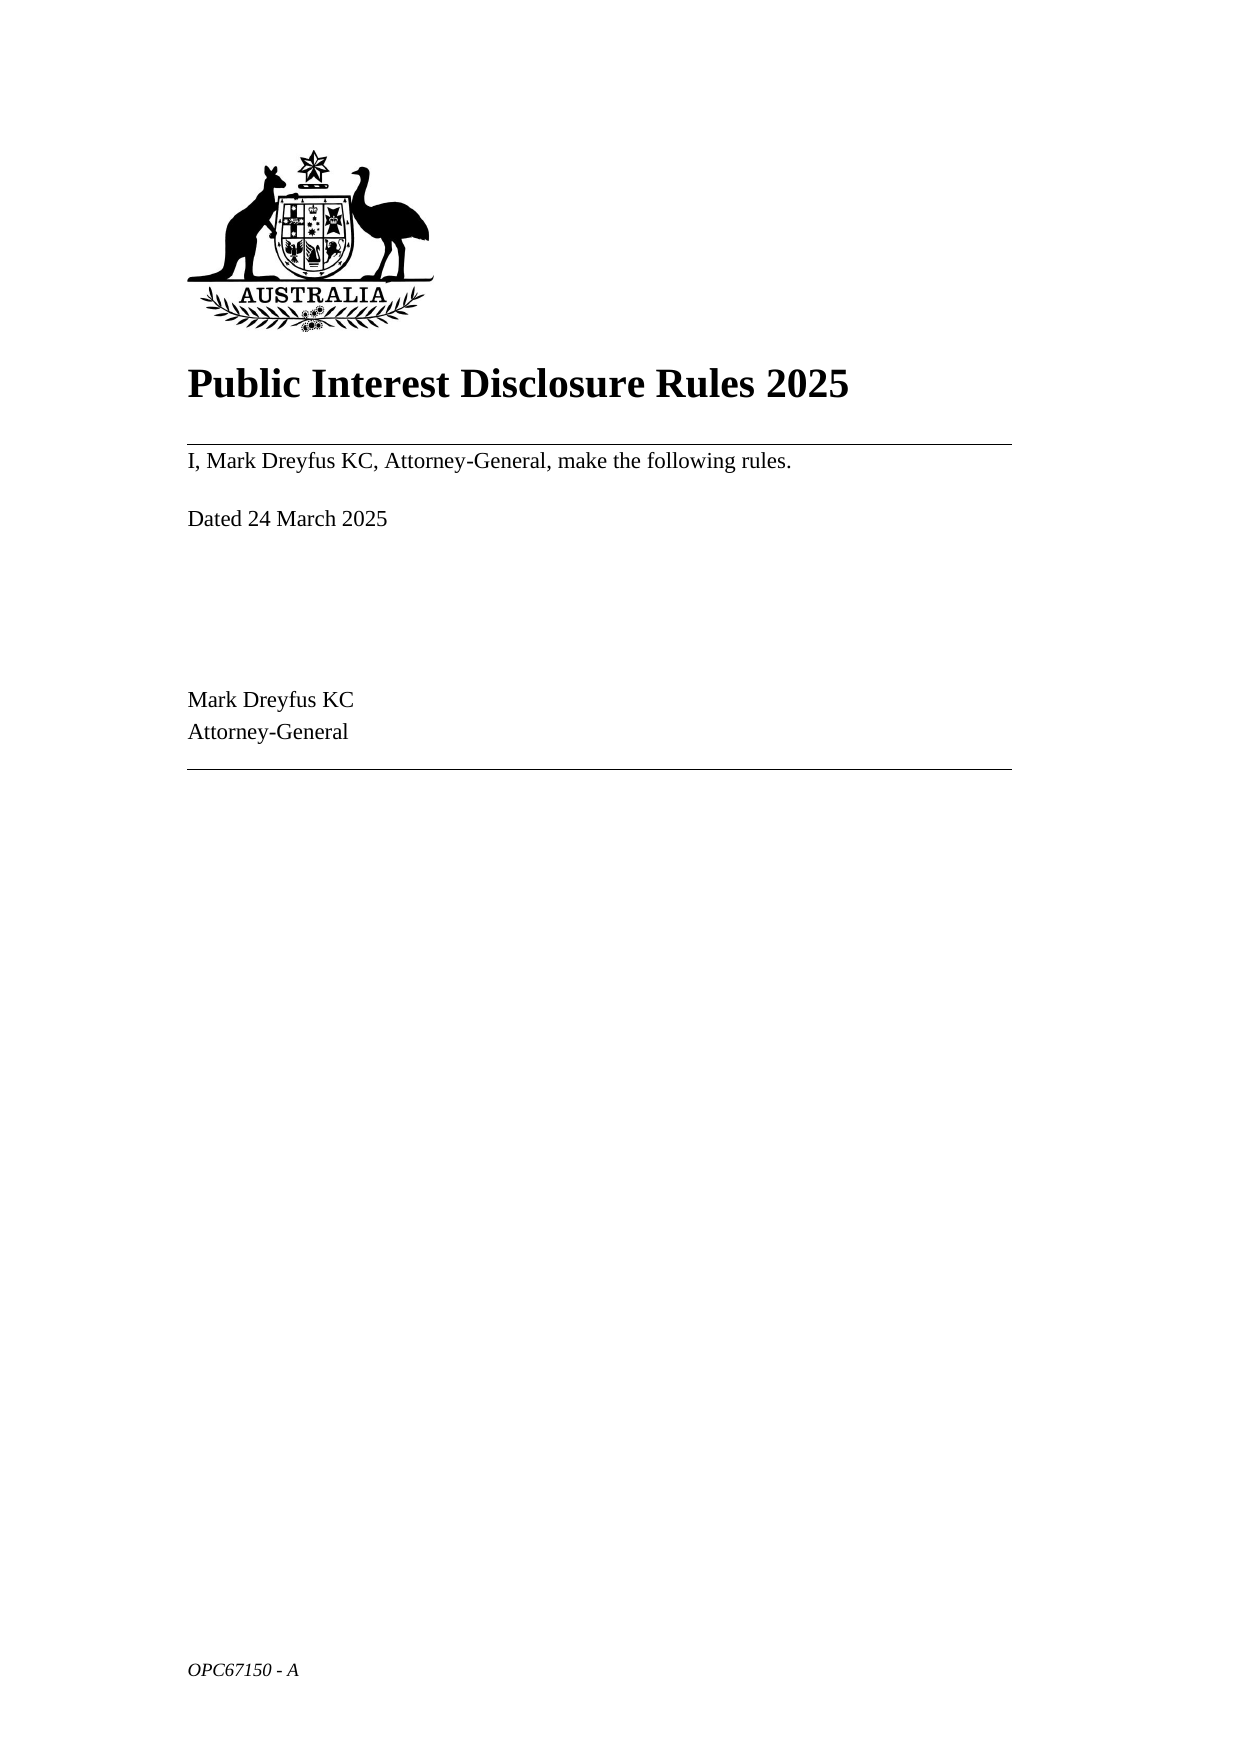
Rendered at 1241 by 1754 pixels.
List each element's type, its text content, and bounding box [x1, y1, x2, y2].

text I, Mark Dreyfus KC, Attorney-General, make the following rules. [187, 445, 1012, 474]
text Mark Dreyfus KC [187, 682, 1012, 713]
picture [187, 150, 434, 332]
text Public Interest Disclosure Rules 2025 [187, 358, 1053, 406]
text Attorney-General [187, 713, 1012, 769]
text Dated 24 March 2025 [187, 505, 1012, 532]
